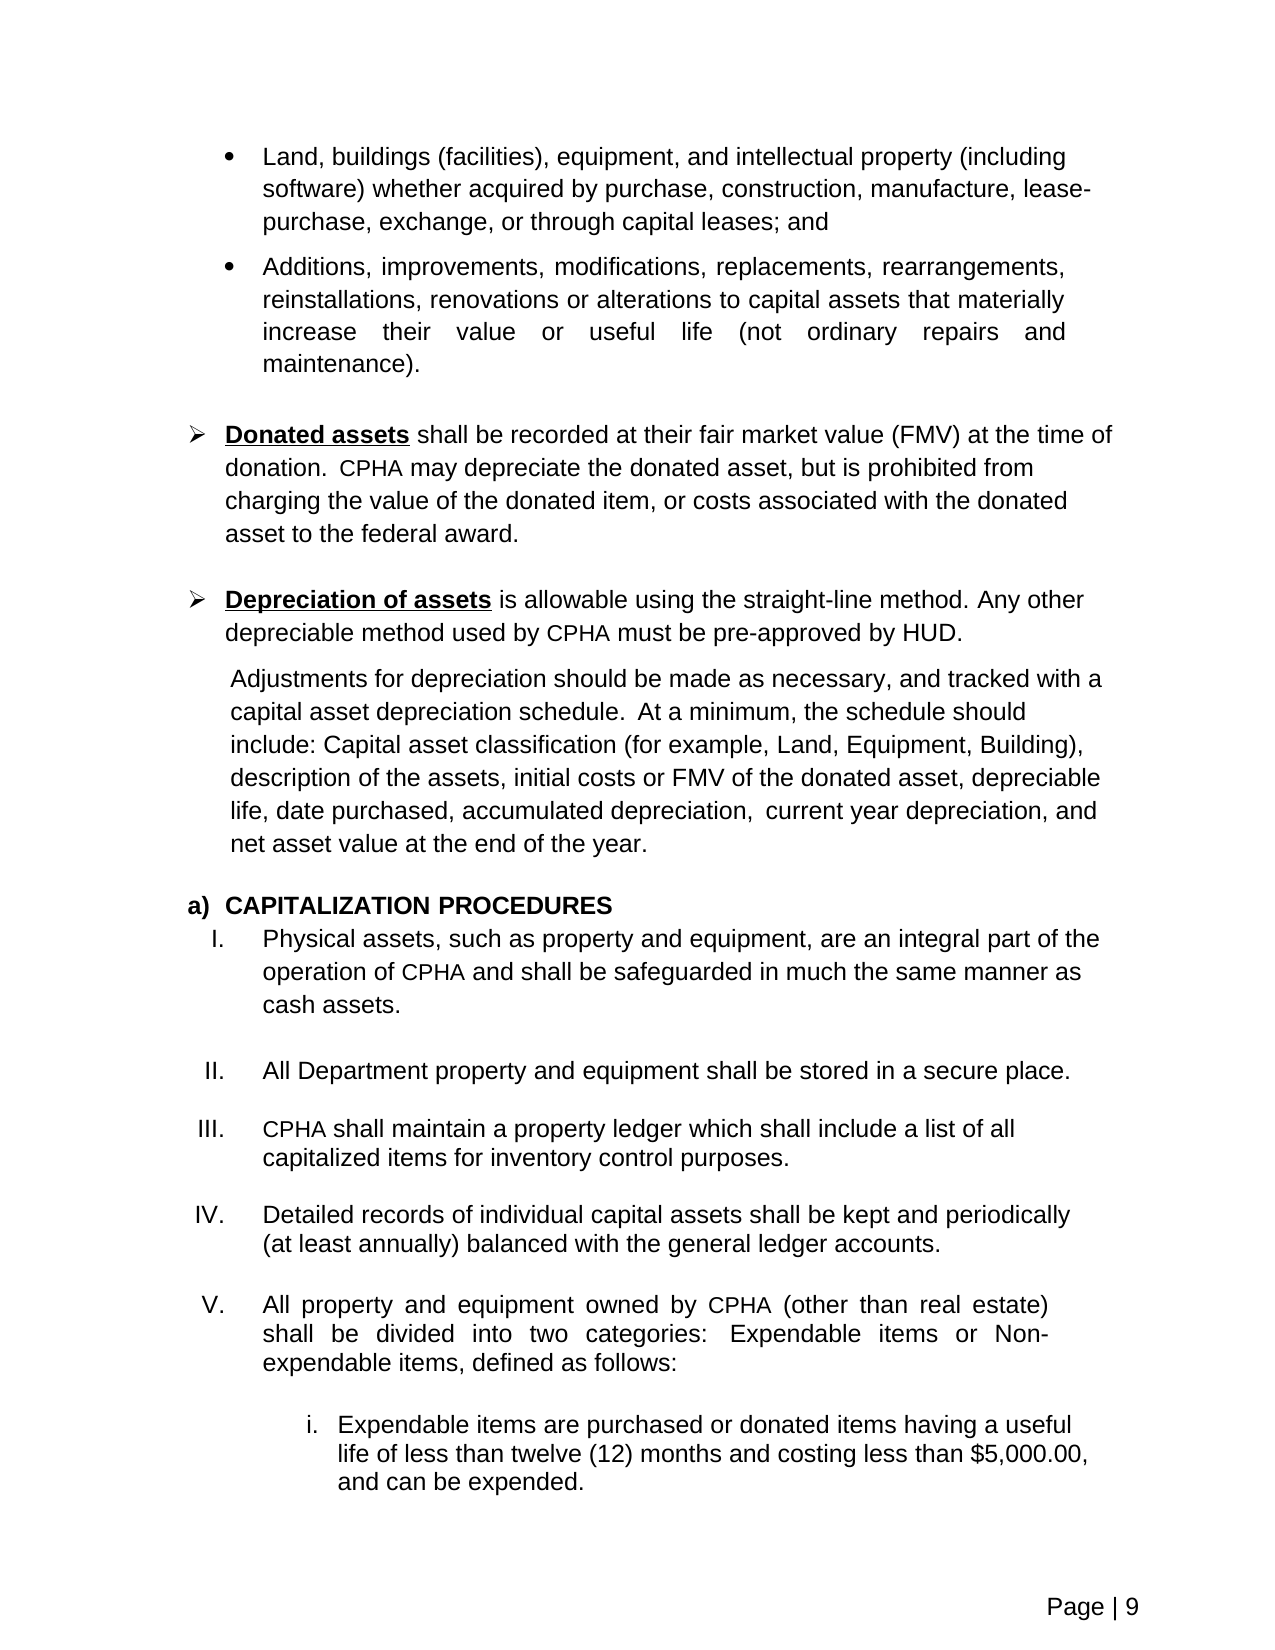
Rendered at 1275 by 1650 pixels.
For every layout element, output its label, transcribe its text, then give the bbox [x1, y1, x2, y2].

subtitle CAPITALIZATION PROCEDURES [187, 891, 1148, 920]
list Expendable items are purchased or donated items having a useful life of less than twelve (12) months and costing less than $5,000.00, and can be expended. [306, 1410, 1110, 1496]
list All property and equipment owned by CPHA (other than real estate) shall be divided into two categories: Expendable items or Non- expendable items, defined as follows: [201, 1291, 1049, 1377]
list Land, buildings (facilities), equipment, and intellectual property (including software) whether acquired by purchase, construction, manufacture, lease- purchase, exchange, or through capital leases; and [225, 142, 1091, 235]
list Physical assets, such as property and equipment, are an integral part of the operation of CPHA and shall be safeguarded in much the same manner as cash assets. [211, 924, 1100, 1019]
list Depreciation of assets is allowable using the straight-line method. Any other depreciable method used by CPHA must be pre-approved by HUD. [187, 585, 1089, 647]
list CPHA shall maintain a property ledger which shall include a list of all capitalized items for inventory control purposes. [197, 1114, 1120, 1171]
list All Department property and equipment shall be stored in a secure place. [204, 1056, 1148, 1085]
list Donated assets shall be recorded at their fair market value (FMV) at the time of donation. CPHA may depreciate the donated asset, but is prohibited from charging the value of the donated item, or costs associated with the donated asset to the federal award. [187, 420, 1115, 548]
list Detailed records of individual capital assets shall be kept and periodically (at least annually) balanced with the general ledger accounts. [194, 1200, 1106, 1257]
text Adjustments for depreciation should be made as necessary, and tracked with a capital asset depreciation schedule. At a minimum, the schedule should include: Capital asset classification (for example, Land, Equipment, Building), description of the assets, initial costs or FMV of the donated asset, depreciable life, date purchased, accumulated depreciation, current year depreciation, and net asset value at the end of the year. [230, 664, 1110, 858]
list Additions, improvements, modifications, replacements, rearrangements, reinstallations, renovations or alterations to capital assets that materially increase their value or useful life (not ordinary repairs and maintenance). [225, 252, 1066, 378]
